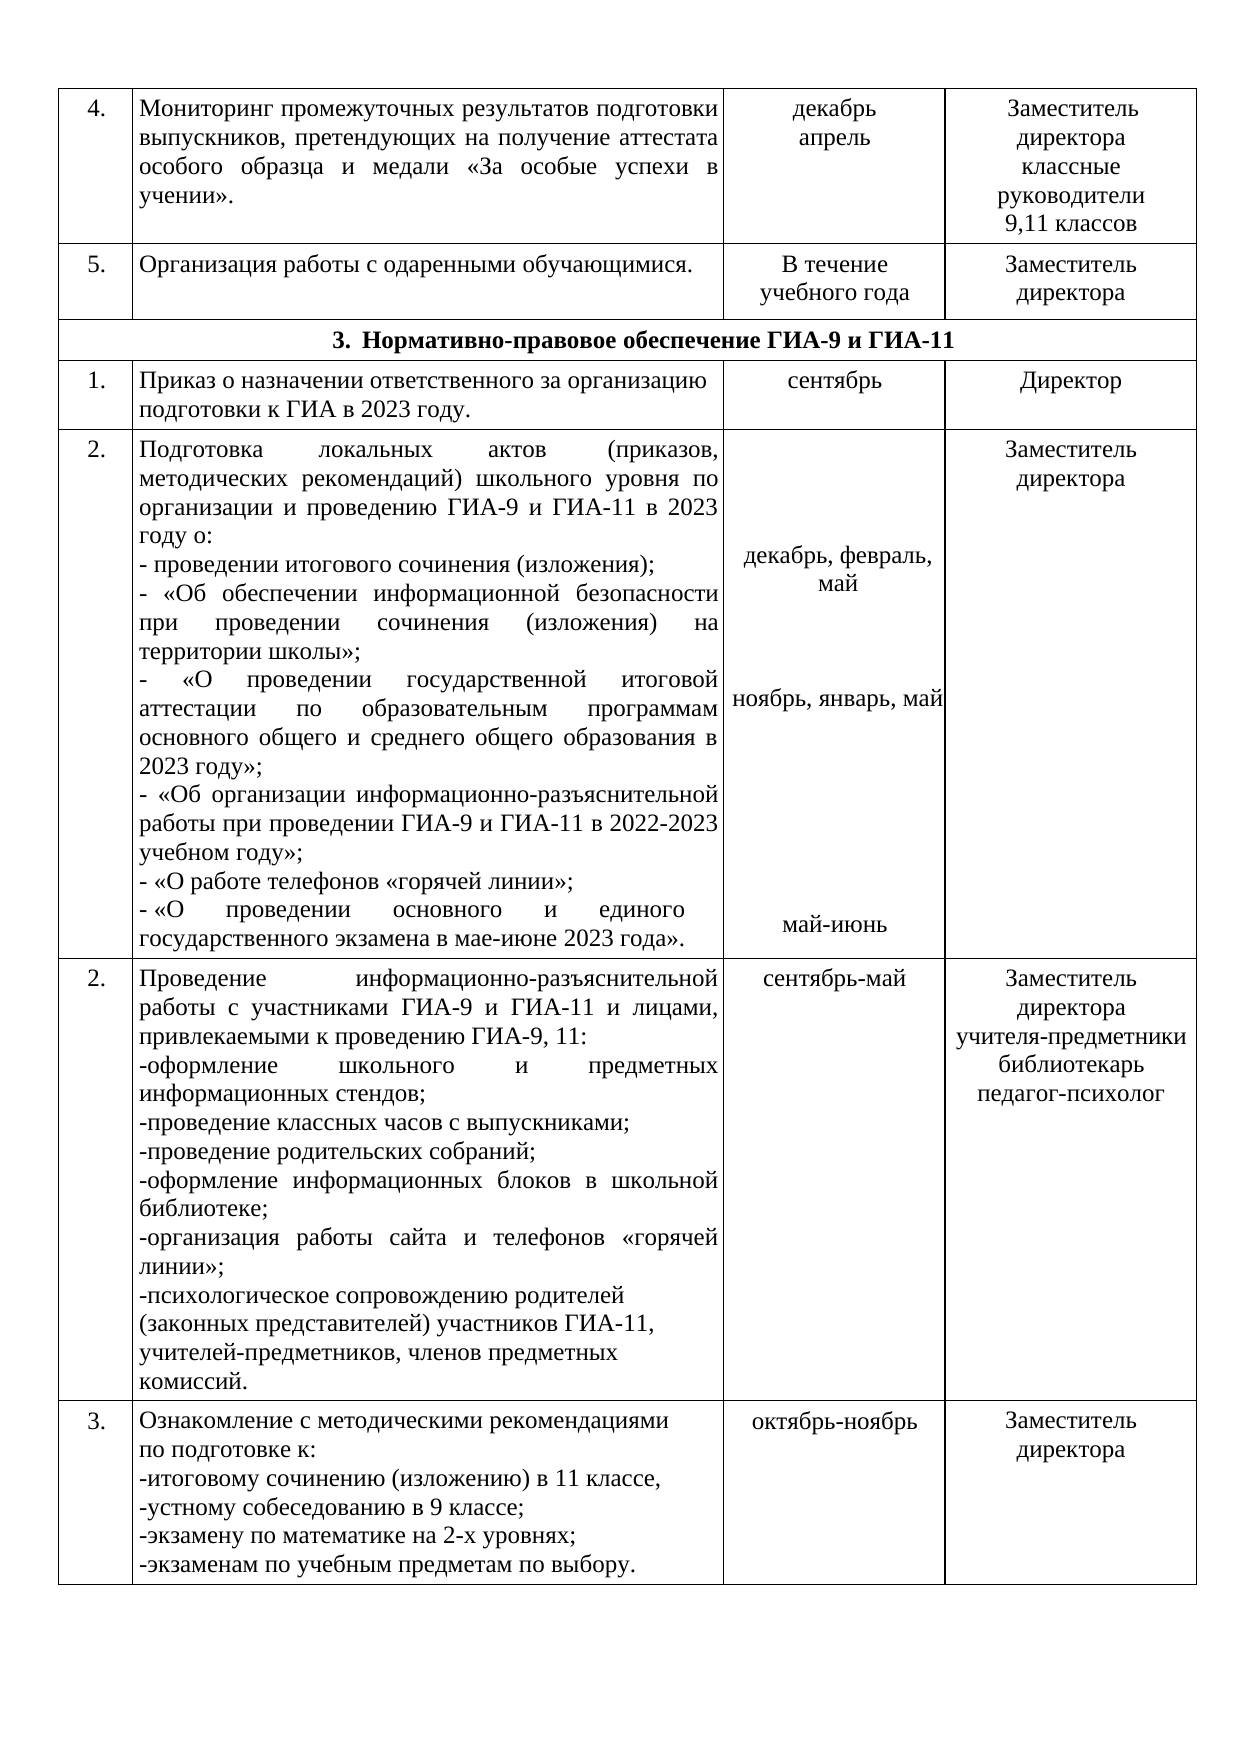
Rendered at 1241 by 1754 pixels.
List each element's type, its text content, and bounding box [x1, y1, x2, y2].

table_header Заместитель директора классные руководители 9,11 классов [946, 89, 1196, 243]
table_header 4. [59, 89, 132, 243]
table_cell Ознакомление с методическими рекомендациями по подготовке к: -итоговому сочинению (изложению) в 11 классе, -устному собеседованию в 9 классе; -экзамену по математике на 2-х уровнях; -экзаменам по учебным предметам по выбору. [133, 1401, 723, 1584]
table_cell Заместитель директора [946, 244, 1196, 319]
table_cell В течение учебного года [724, 244, 944, 319]
table_cell Приказ о назначении ответственного за организацию подготовки к ГИА в 2023 году. [133, 361, 723, 428]
table_cell 3. [59, 1401, 132, 1584]
table_cell 3. Нормативно-правовое обеспечение ГИА-9 и ГИА-11 [59, 320, 1196, 359]
table_cell сентябрь [724, 361, 944, 428]
table_cell Проведение информационно-разъяснительной работы с участниками ГИА-9 и ГИА-11 и лицами, привлекаемыми к проведению ГИА-9, 11: -оформление школьного и предметных информационных стендов; -проведение классных часов с выпускниками; -проведение родительских собраний; -оформление информационных блоков в школьной библиотеке; -организация работы сайта и телефонов «горячей линии»; -психологическое сопровождению родителей (законных представителей) участников ГИА-11, учителей-предметников, членов предметных комиссий. [133, 959, 723, 1400]
table_header Мониторинг промежуточных результатов подготовки выпускников, претендующих на получение аттестата особого образца и медали «За особые успехи в учении». [133, 89, 723, 243]
table_cell Заместитель директора [946, 430, 1196, 957]
table_cell сентябрь-май [724, 959, 944, 1400]
table_cell 1. [59, 361, 132, 428]
table_cell Организация работы с одаренными обучающимися. [133, 244, 723, 319]
table_cell 5. [59, 244, 132, 319]
table_cell Заместитель директора учителя-предметники библиотекарь педагог-психолог [946, 959, 1196, 1400]
table_cell 2. [59, 959, 132, 1400]
table_cell Директор [946, 361, 1196, 428]
table_cell Подготовка локальных актов (приказов, методических рекомендаций) школьного уровня по организации и проведению ГИА-9 и ГИА-11 в 2023 году о: проведении итогового сочинения (изложения); «Об обеспечении информационной безопасности при проведении сочинения (изложения) на территории школы»; «О проведении государственной итоговой аттестации по образовательным программам основного общего и среднего общего образования в 2023 году»; «Об организации информационно-разъяснительной работы при проведении ГИА-9 и ГИА-11 в 2022-2023 учебном году»; «О работе телефонов «горячей линии»; «О проведении основного и единого государственного экзамена в мае-июне 2023 года». [133, 430, 723, 957]
table_cell Заместитель директора [946, 1401, 1196, 1584]
table_header декабрь апрель [724, 89, 944, 243]
table_cell октябрь-ноябрь [724, 1401, 944, 1584]
table_cell декабрь, февраль, май ноябрь, январь, май май-июнь [724, 430, 944, 957]
table_cell 2. [59, 430, 132, 957]
